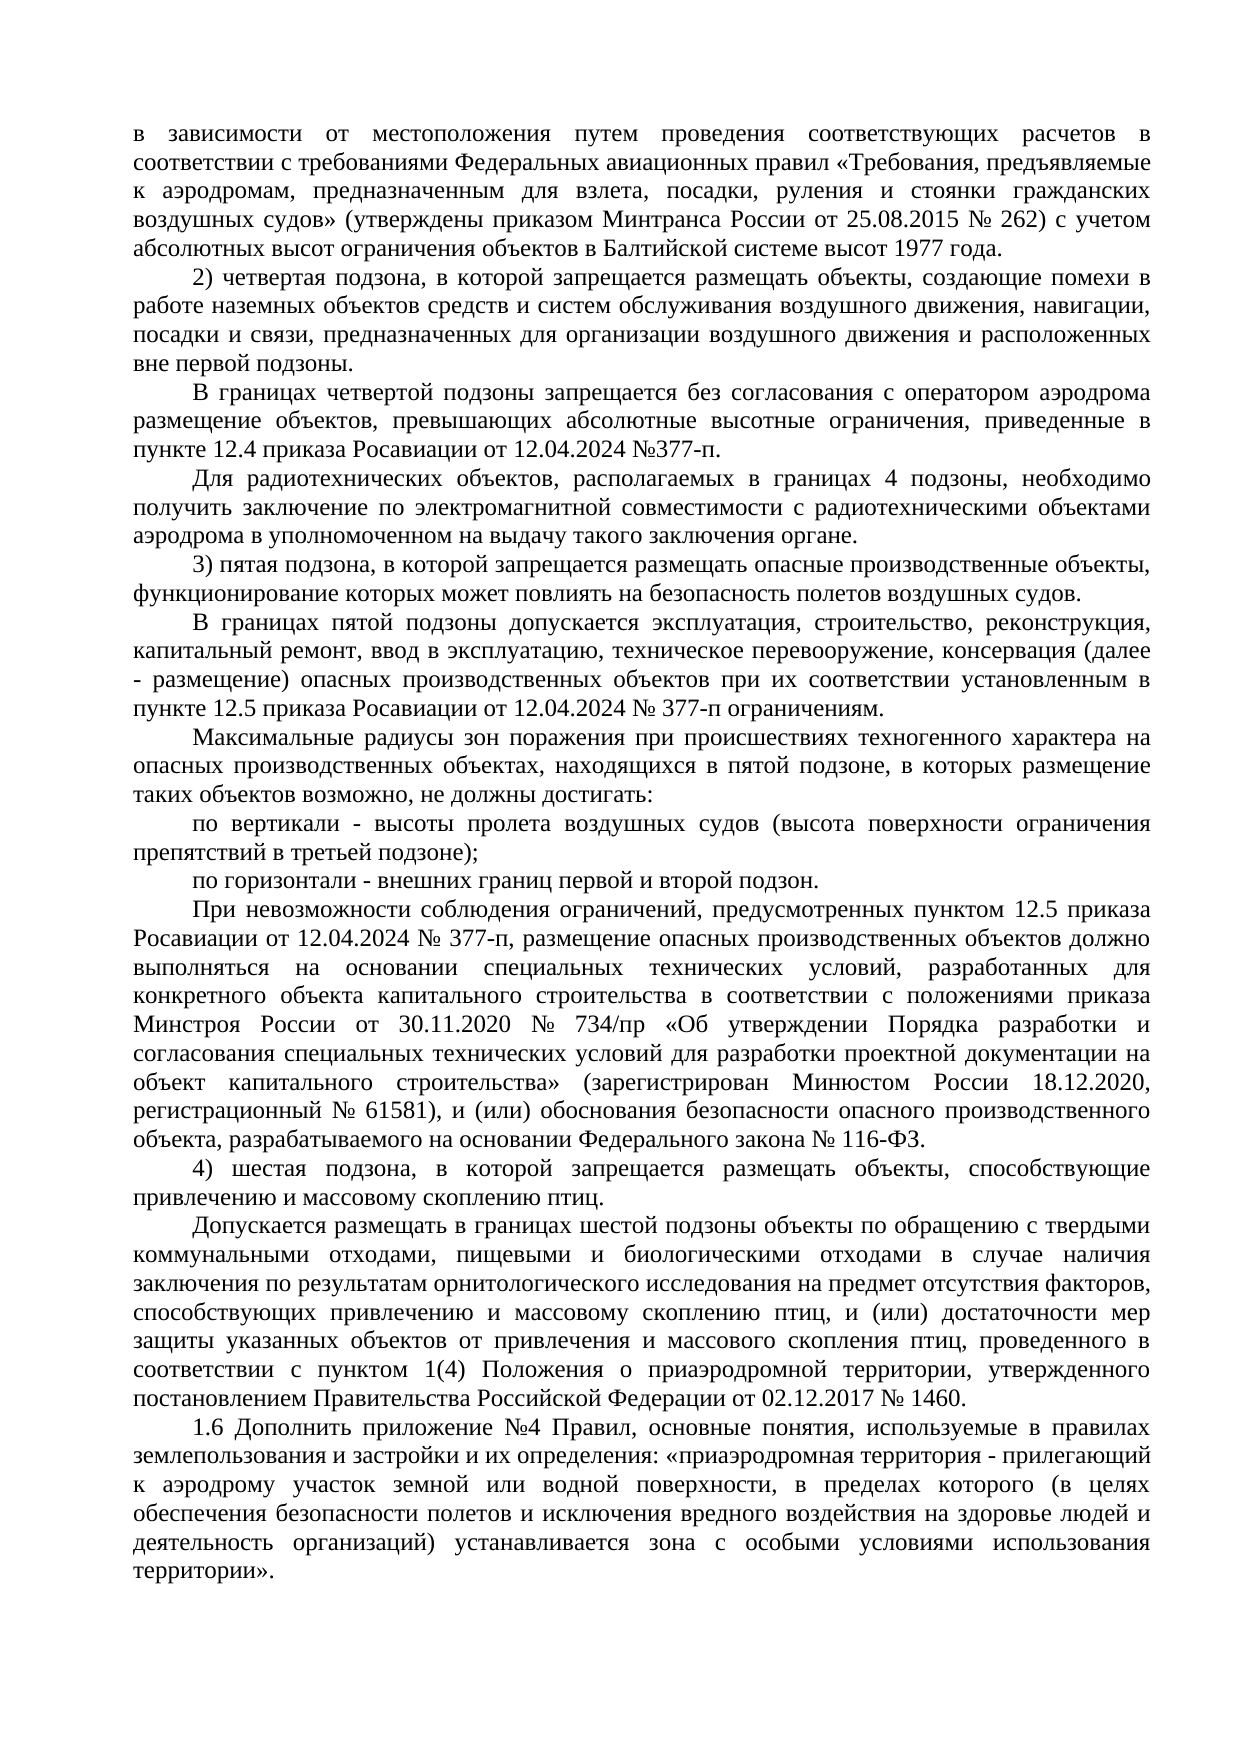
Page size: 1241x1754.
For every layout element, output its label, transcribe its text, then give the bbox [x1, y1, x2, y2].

text Максимальные радиусы зон поражения при происшествиях техногенного характера на опасных производственных объектах, находящихся в пятой подзоне, в которых размещение таких объектов возможно, не должны достигать: [133, 722, 1152, 808]
text В границах четвертой подзоны запрещается без согласования с оператором аэродрома размещение объектов, превышающих абсолютные высотные ограничения, приведенные в пункте 12.4 приказа Росавиации от 12.04.2024 №377-п. [133, 377, 1152, 463]
text 3) пятая подзона, в которой запрещается размещать опасные производственные объекты, функционирование которых может повлиять на безопасность полетов воздушных судов. [133, 549, 1152, 607]
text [133, 118, 1152, 262]
text по вертикали - высоты пролета воздушных судов (высота поверхности ограничения препятствий в третьей подзоне); [133, 808, 1152, 866]
text 2) четвертая подзона, в которой запрещается размещать объекты, создающие помехи в работе наземных объектов средств и систем обслуживания воздушного движения, навигации, посадки и связи, предназначенных для организации воздушного движения и расположенных вне первой подзоны. [133, 262, 1152, 377]
text В границах пятой подзоны допускается эксплуатация, строительство, реконструкция, капитальный ремонт, ввод в эксплуатацию, техническое перевооружение, консервация (далее - размещение) опасных производственных объектов при их соответствии установленным в пункте 12.5 приказа Росавиации от 12.04.2024 № 377-п ограничениям. [133, 607, 1152, 722]
text 1.6 Дополнить приложение №4 Правил, основные понятия, используемые в правилах землепользования и застройки и их определения: «приаэродромная территория - прилегающий к аэродрому участок земной или водной поверхности, в пределах которого (в целях обеспечения безопасности полетов и исключения вредного воздействия на здоровье людей и деятельность организаций) устанавливается зона с особыми условиями использования территории». [133, 1412, 1152, 1584]
text При невозможности соблюдения ограничений, предусмотренных пунктом 12.5 приказа Росавиации от 12.04.2024 № 377-п, размещение опасных производственных объектов должно выполняться на основании специальных технических условий, разработанных для конкретного объекта капитального строительства в соответствии с положениями приказа Минстроя России от 30.11.2020 № 734/пр «Об утверждении Порядка разработки и согласования специальных технических условий для разработки проектной документации на объект капитального строительства» (зарегистрирован Минюстом России 18.12.2020, регистрационный № 61581), и (или) обоснования безопасности опасного производственного объекта, разрабатываемого на основании Федерального закона № 116-ФЗ. [133, 894, 1152, 1153]
text по горизонтали - внешних границ первой и второй подзон. [133, 866, 1152, 894]
text Для радиотехнических объектов, располагаемых в границах 4 подзоны, необходимо получить заключение по электромагнитной совместимости с радиотехническими объектами аэродрома в уполномоченном на выдачу такого заключения органе. [133, 463, 1152, 549]
text 4) шестая подзона, в которой запрещается размещать объекты, способствующие привлечению и массовому скоплению птиц. [133, 1153, 1152, 1211]
text Допускается размещать в границах шестой подзоны объекты по обращению с твердыми коммунальными отходами, пищевыми и биологическими отходами в случае наличия заключения по результатам орнитологического исследования на предмет отсутствия факторов, способствующих привлечению и массовому скоплению птиц, и (или) достаточности мер защиты указанных объектов от привлечения и массового скопления птиц, проведенного в соответствии с пунктом 1(4) Положения о приаэродромной территории, утвержденного постановлением Правительства Российской Федерации от 02.12.2017 № 1460. [133, 1211, 1152, 1412]
